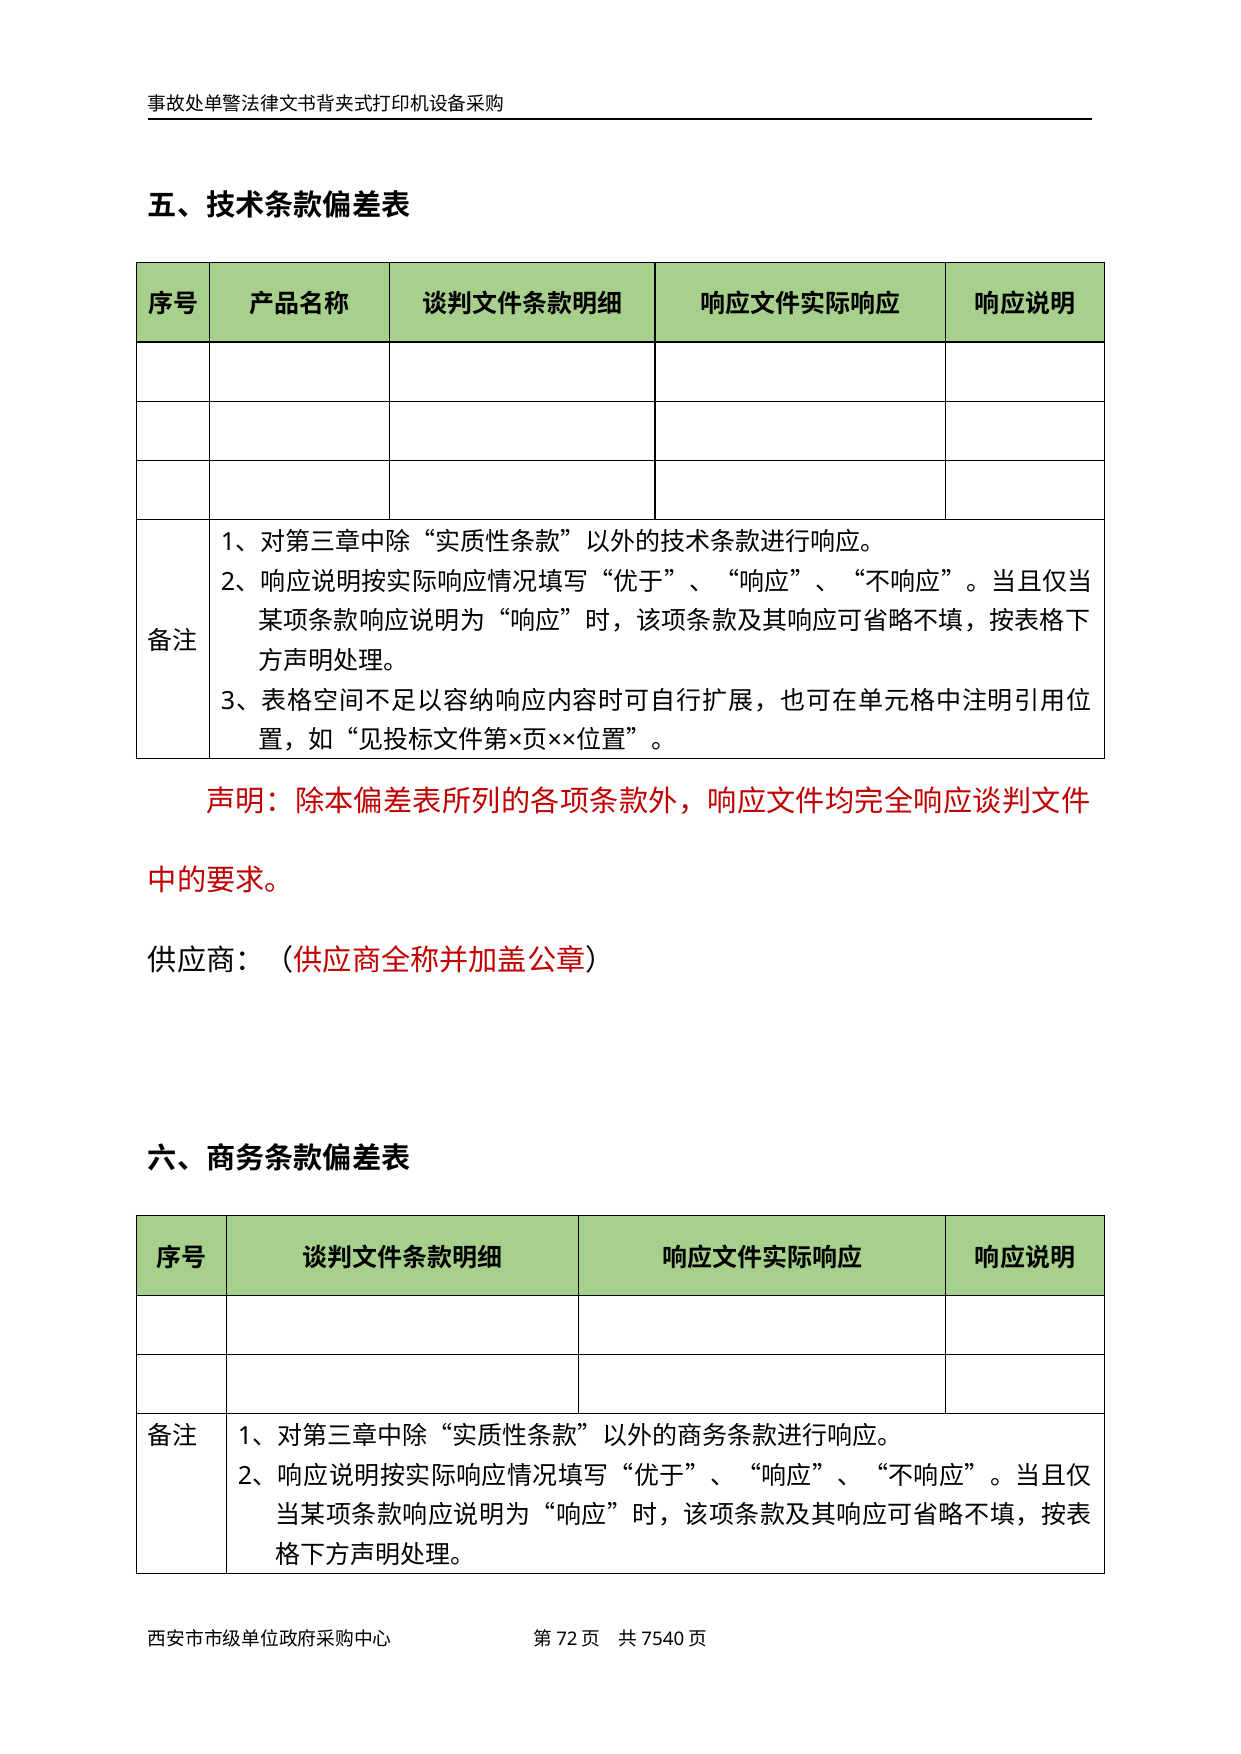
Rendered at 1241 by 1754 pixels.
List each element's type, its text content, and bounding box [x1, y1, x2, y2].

table_cell [137, 1296, 226, 1354]
text 五、技术条款偏差表 [148, 163, 1092, 242]
table_cell [210, 402, 389, 459]
table_cell [137, 402, 209, 459]
table_cell [390, 461, 654, 519]
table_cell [227, 1414, 1104, 1573]
table_header 序号 [137, 263, 209, 341]
table_cell [137, 343, 209, 401]
text 六、商务条款偏差表 [148, 1116, 1092, 1195]
table_cell [210, 343, 389, 401]
table_cell [656, 343, 945, 401]
table_cell [137, 1355, 226, 1413]
table_header 响 应说明 [946, 1216, 1104, 1295]
table_cell [210, 461, 389, 519]
table_cell [390, 343, 654, 401]
table_cell [946, 343, 1104, 401]
table_header 序号 [137, 1216, 226, 1295]
table_cell [579, 1296, 945, 1354]
table_cell [946, 1296, 1104, 1354]
table_cell [946, 461, 1104, 519]
table_header 谈判文件条款明细 [390, 263, 654, 341]
table_cell [137, 461, 209, 519]
table_header 响应文件实际响应 [656, 263, 945, 341]
text 供应商：（供应商全称并加盖公章） [148, 918, 1092, 997]
table_cell [656, 402, 945, 459]
table_cell [656, 461, 945, 519]
table_cell 备注 [137, 1414, 226, 1573]
table_cell [227, 1355, 578, 1413]
table_cell 1、对第三章中除“实质性条款”以外的技术条款进行响应。 2、响 应说明按实际响应情况填写“优于”、“响应”、“不响应”。当且仅当某项条款响应说明为“响应”时，该项条款及其响应可省略不填，按表格下方声明处理。 3、表格空间不足以容纳响应内容时可自行扩展，也可在单元格中注明引用位置，如“见投标文件第×页××位置”。 [210, 520, 1104, 758]
table_header 产品名称 [210, 263, 389, 341]
table_cell [946, 402, 1104, 459]
table_cell [579, 1355, 945, 1413]
table_header 响 应说明 [946, 263, 1104, 341]
table_header 谈判文件条款明细 [227, 1216, 578, 1295]
table_header 响应文件实际响应 [579, 1216, 945, 1295]
table_cell [227, 1296, 578, 1354]
table_cell [390, 402, 654, 459]
table_cell [946, 1355, 1104, 1413]
text 声明：除本偏差表所列的各项条款外，响应文件均完全响应谈判文件中的要求。 [148, 759, 1092, 918]
table_cell 备注 [137, 520, 209, 758]
